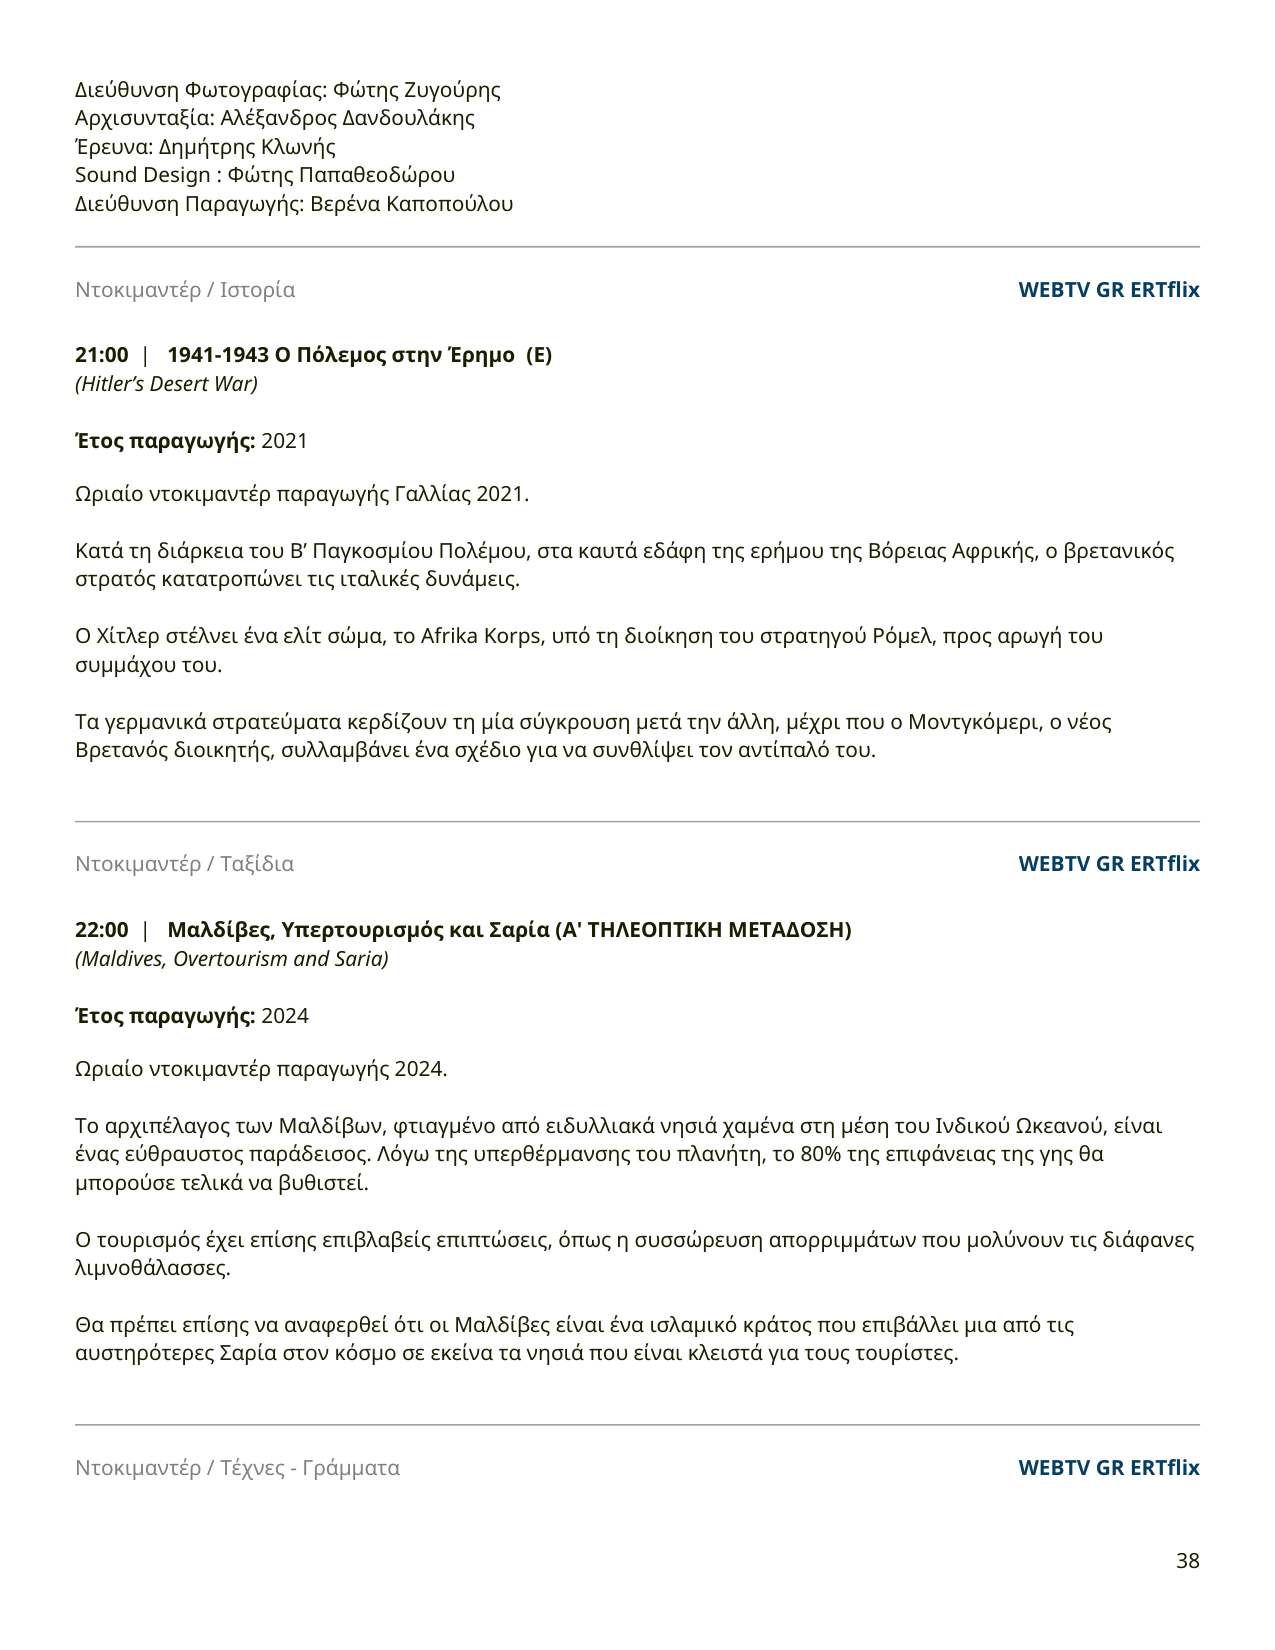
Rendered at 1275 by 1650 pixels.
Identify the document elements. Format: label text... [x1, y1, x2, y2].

table_header WEBTV GR ERTflix [638, 850, 1200, 878]
table_header WEBTV GR ERTflix [638, 275, 1200, 303]
text 22:00 | Μαλδίβες, Υπερτουρισμός και Σαρία (Α' ΤΗΛΕΟΠΤΙΚΗ ΜΕΤΑΔΟΣΗ) (Maldives, Overtourism and Saria) Έτος παραγωγής: 2024 [75, 878, 1200, 1029]
text 21:00 | 1941-1943 Ο Πόλεμος στην Έρημο (E) (Hitler’s Desert War) Έτος παραγωγής: 2021 [75, 303, 1200, 454]
table_header Ντοκιμαντέρ / Ιστορία [75, 275, 637, 303]
text Ωριαίο ντοκιμαντέρ παραγωγής Γαλλίας 2021. Κατά τη διάρκεια του Β’ Παγκοσμίου Πολέμου, στα καυτά εδάφη της ερήμου της Βόρειας Αφρικής, ο βρετανικός στρατός κατατροπώνει τις ιταλικές δυνάμεις. Ο Χίτλερ στέλνει ένα ελίτ σώμα, το Afrika Korps, υπό τη διοίκηση του στρατηγού Ρόμελ, προς αρωγή του συμμάχου του. Τα γερμανικά στρατεύματα κερδίζουν τη μία σύγκρουση μετά την άλλη, μέχρι που ο Μοντγκόμερι, ο νέος Βρετανός διοικητής, συλλαμβάνει ένα σχέδιο για να συνθλίψει τον αντίπαλό του. [75, 479, 1200, 764]
text Ωριαίο ντοκιμαντέρ παραγωγής 2024. Το αρχιπέλαγος των Μαλδίβων, φτιαγμένο από ειδυλλιακά νησιά χαμένα στη μέση του Ινδικού Ωκεανού, είναι ένας εύθραυστος παράδεισος. Λόγω της υπερθέρμανσης του πλανήτη, το 80% της επιφάνειας της γης θα μπορούσε τελικά να βυθιστεί. Ο τουρισμός έχει επίσης επιβλαβείς επιπτώσεις, όπως η συσσώρευση απορριμμάτων που μολύνουν τις διάφανες λιμνοθάλασσες. Θα πρέπει επίσης να αναφερθεί ότι οι Μαλδίβες είναι ένα ισλαμικό κράτος που επιβάλλει μια από τις αυστηρότερες Σαρία στον κόσμο σε εκείνα τα νησιά που είναι κλειστά για τους τουρίστες. [75, 1054, 1200, 1367]
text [75, 75, 1200, 245]
table_header Ντοκιμαντέρ / Τέχνες - Γράμματα [75, 1453, 637, 1481]
table_header Ντοκιμαντέρ / Ταξίδια [75, 850, 637, 878]
table_header WEBTV GR ERTflix [638, 1453, 1200, 1481]
